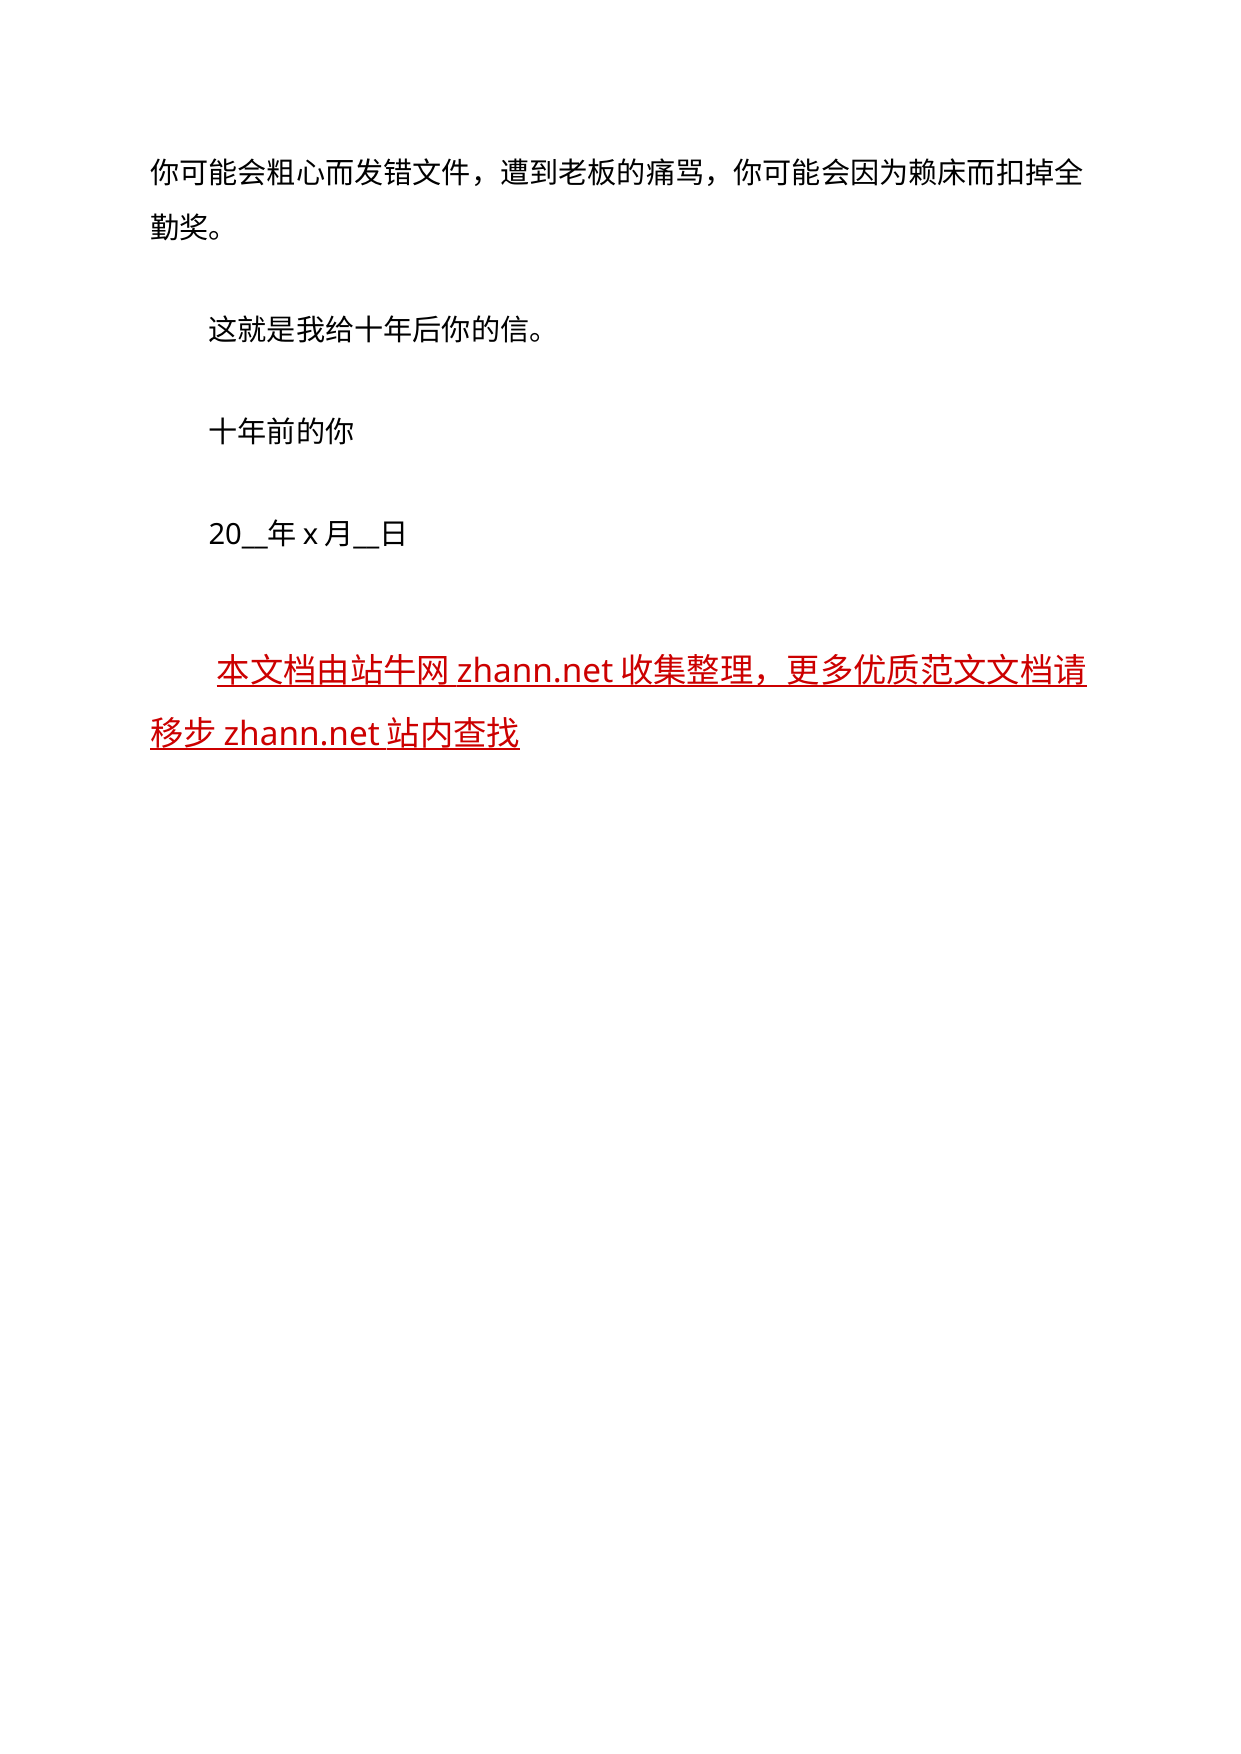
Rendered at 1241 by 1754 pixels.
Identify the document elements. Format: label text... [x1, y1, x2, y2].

text 这就是我给十年后你的信。 [150, 307, 1090, 349]
text 本文档由站牛网zhann.net收集整理，更多优质范文文档请移步zhann.net站内查找 [150, 643, 1090, 755]
text 十年前的你 [150, 408, 1090, 451]
text 20__年x月__日 [150, 510, 1090, 553]
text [150, 150, 1090, 247]
